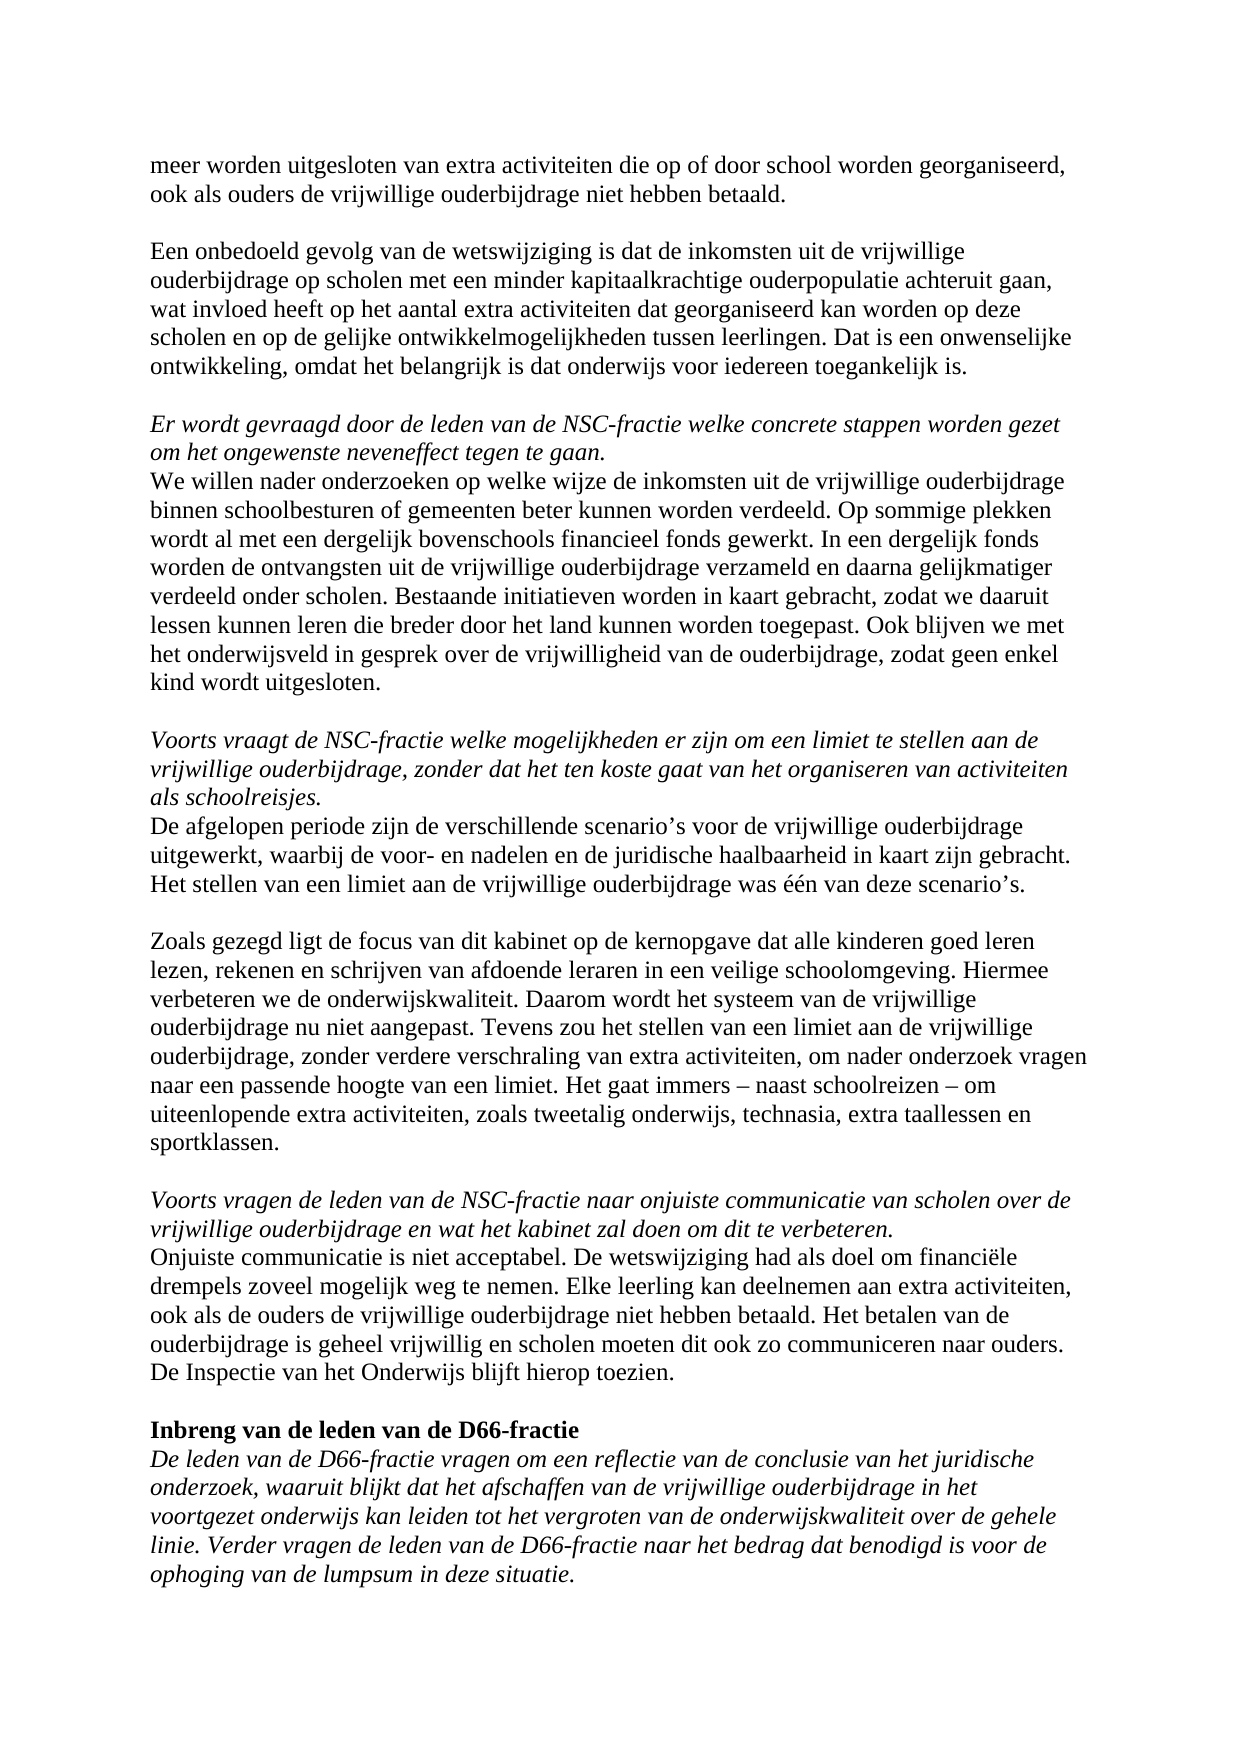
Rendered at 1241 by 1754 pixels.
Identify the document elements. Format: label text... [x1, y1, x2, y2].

text We willen nader onderzoeken op welke wijze de inkomsten uit de vrijwillige ouderbijdrage binnen schoolbesturen of gemeenten beter kunnen worden verdeeld. Op sommige plekken wordt al met een dergelijk bovenschools financieel fonds gewerkt. In een dergelijk fonds worden de ontvangsten uit de vrijwillige ouderbijdrage verzameld en daarna gelijkmatiger verdeeld onder scholen. Bestaande initiatieven worden in kaart gebracht, zodat we daaruit lessen kunnen leren die breder door het land kunnen worden toegepast. Ook blijven we met het onderwijsveld in gesprek over de vrijwilligheid van de ouderbijdrage, zodat geen enkel kind wordt uitgesloten. [150, 466, 1090, 696]
text Voorts vragen de leden van de NSC-fractie naar onjuiste communicatie van scholen over de vrijwillige ouderbijdrage en wat het kabinet zal doen om dit te verbeteren. [150, 1185, 1090, 1242]
text De afgelopen periode zijn de verschillende scenario’s voor de vrijwillige ouderbijdrage uitgewerkt, waarbij de voor- en nadelen en de juridische haalbaarheid in kaart zijn gebracht. Het stellen van een limiet aan de vrijwillige ouderbijdrage was één van deze scenario’s. [150, 811, 1090, 897]
text Er wordt gevraagd door de leden van de NSC-fractie welke concrete stappen worden gezet om het ongewenste neveneffect tegen te gaan. [150, 409, 1090, 466]
text Onjuiste communicatie is niet acceptabel. De wetswijziging had als doel om financiële drempels zoveel mogelijk weg te nemen. Elke leerling kan deelnemen aan extra activiteiten, ook als de ouders de vrijwillige ouderbijdrage niet hebben betaald. Het betalen van de ouderbijdrage is geheel vrijwillig en scholen moeten dit ook zo communiceren naar ouders. De Inspectie van het Onderwijs blijft hierop toezien. [150, 1242, 1090, 1386]
text De leden van de D66-fractie vragen om een reflectie van de conclusie van het juridische onderzoek, waaruit blijkt dat het afschaffen van de vrijwillige ouderbijdrage in het voortgezet onderwijs kan leiden tot het vergroten van de onderwijskwaliteit over de gehele linie. Verder vragen de leden van de D66-fractie naar het bedrag dat benodigd is voor de ophoging van de lumpsum in deze situatie. [150, 1444, 1090, 1587]
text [150, 150, 1090, 207]
text Voorts vraagt de NSC-fractie welke mogelijkheden er zijn om een limiet te stellen aan de vrijwillige ouderbijdrage, zonder dat het ten koste gaat van het organiseren van activiteiten als schoolreisjes. [150, 725, 1090, 811]
text Inbreng van de leden van de D66-fractie [150, 1415, 1090, 1444]
text Een onbedoeld gevolg van de wetswijziging is dat de inkomsten uit de vrijwillige ouderbijdrage op scholen met een minder kapitaalkrachtige ouderpopulatie achteruit gaan, wat invloed heeft op het aantal extra activiteiten dat georganiseerd kan worden op deze scholen en op de gelijke ontwikkelmogelijkheden tussen leerlingen. Dat is een onwenselijke ontwikkeling, omdat het belangrijk is dat onderwijs voor iedereen toegankelijk is. [150, 236, 1090, 380]
text Zoals gezegd ligt de focus van dit kabinet op de kernopgave dat alle kinderen goed leren lezen, rekenen en schrijven van afdoende leraren in een veilige schoolomgeving. Hiermee verbeteren we de onderwijskwaliteit. Daarom wordt het systeem van de vrijwillige ouderbijdrage nu niet aangepast. Tevens zou het stellen van een limiet aan de vrijwillige ouderbijdrage, zonder verdere verschraling van extra activiteiten, om nader onderzoek vragen naar een passende hoogte van een limiet. Het gaat immers – naast schoolreizen – om uiteenlopende extra activiteiten, zoals tweetalig onderwijs, technasia, extra taallessen en sportklassen. [150, 926, 1090, 1156]
